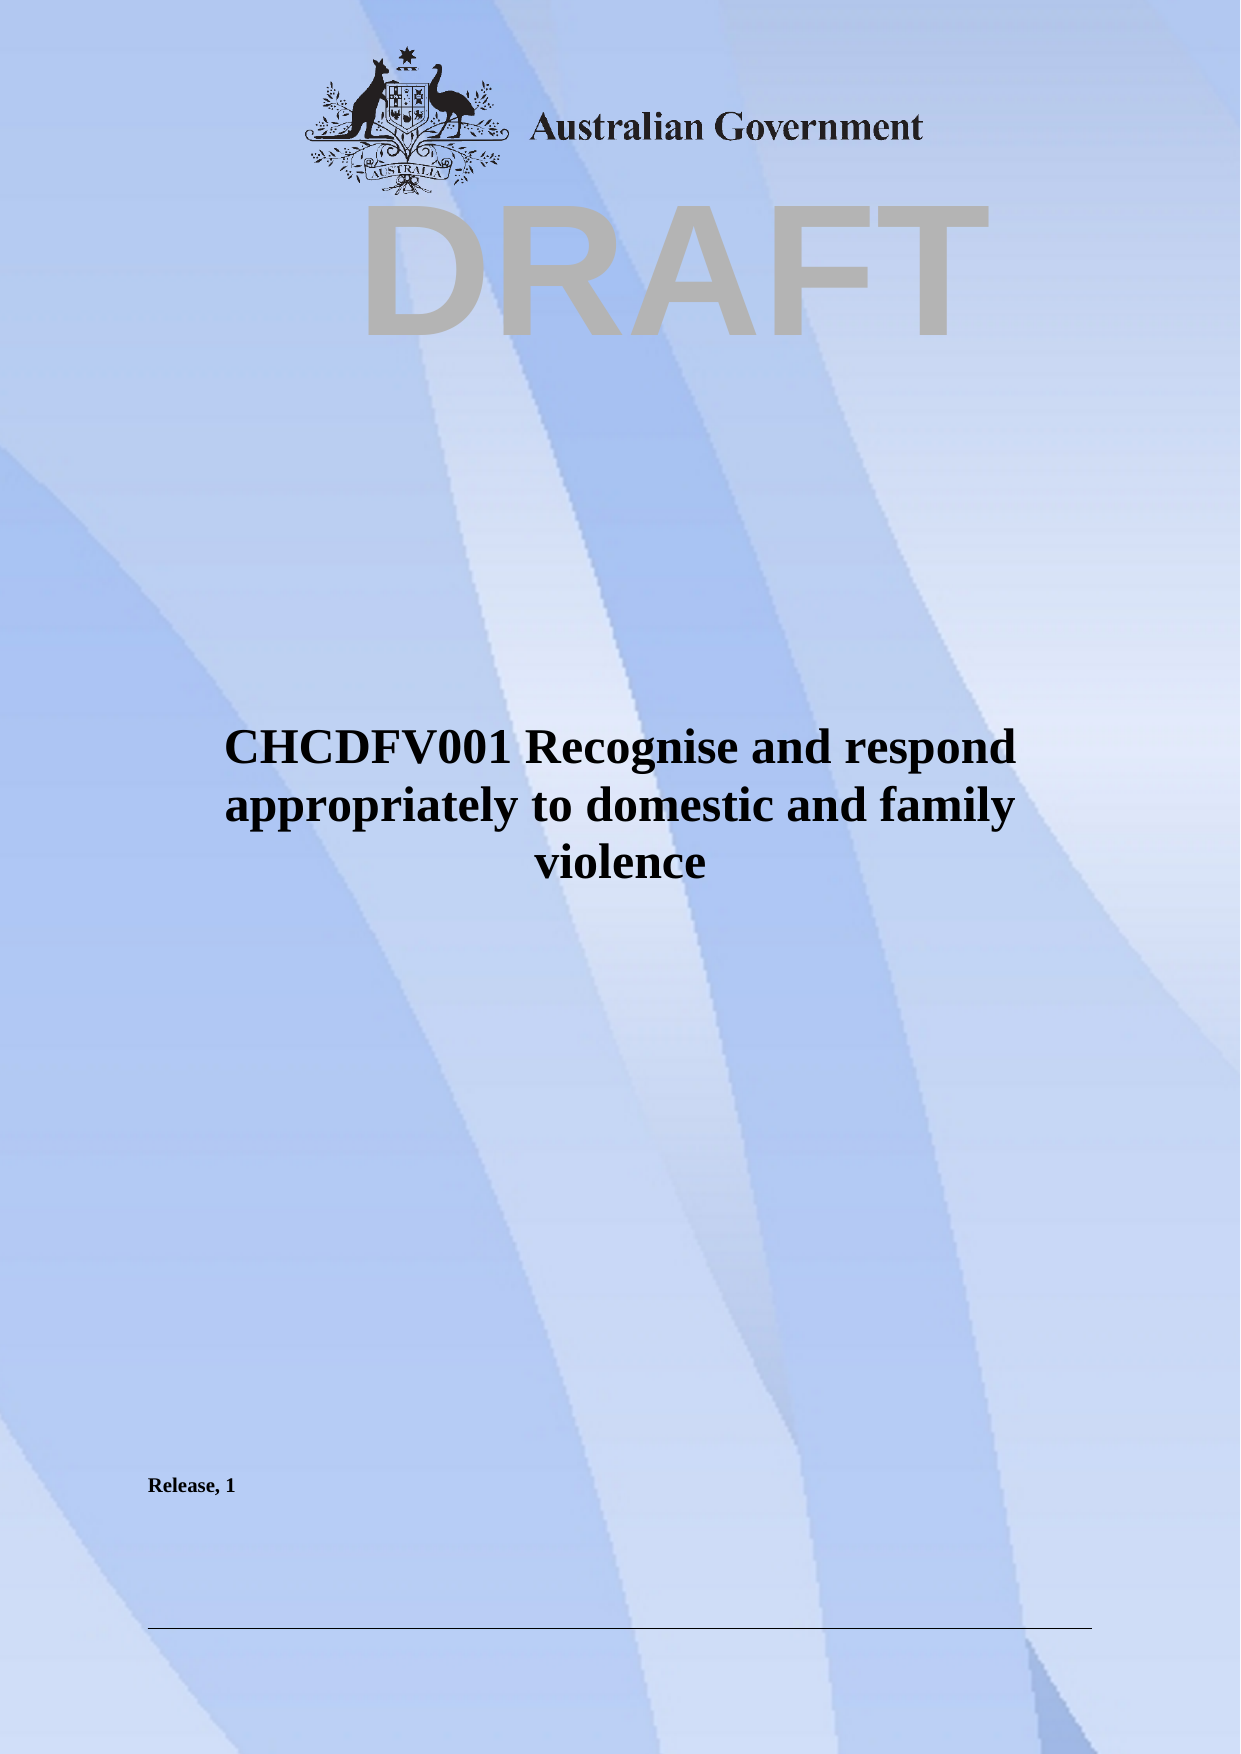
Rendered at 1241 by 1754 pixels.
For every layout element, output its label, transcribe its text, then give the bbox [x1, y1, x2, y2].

title CHCDFV001 Recognise and respond appropriately to domestic and family violence [148, 717, 1092, 889]
picture [0, 0, 1241, 1754]
